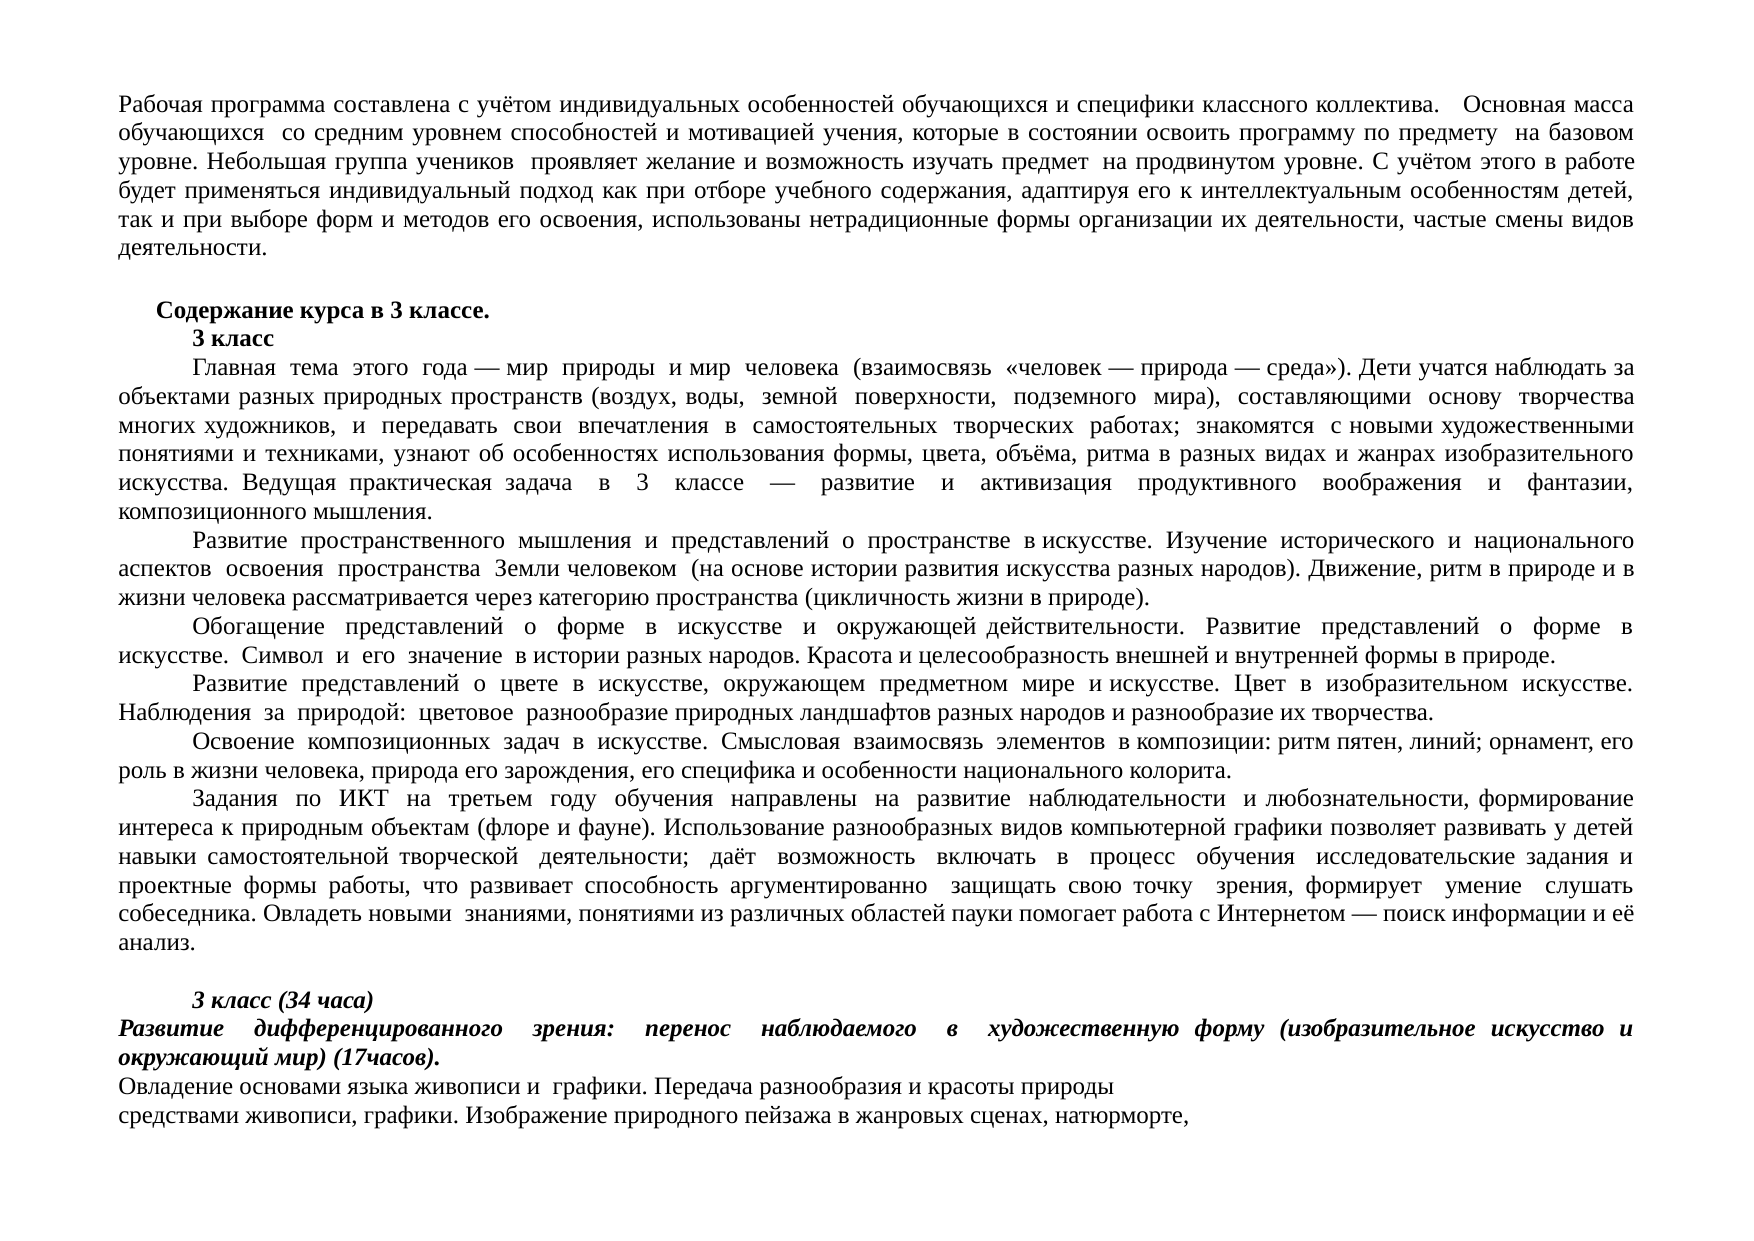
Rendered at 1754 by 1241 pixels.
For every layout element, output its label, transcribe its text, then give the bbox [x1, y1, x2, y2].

text Рабочая программа составлена с учётом индивидуальных особенностей обучающихся и специфики классного коллектива. Основная масса обучающихся со средним уровнем способностей и мотивацией учения, которые в состоянии освоить программу по предмету на базовом уровне. Небольшая группа учеников проявляет желание и возможность изучать предмет на продвинутом уровне. С учётом этого в работе будет применяться индивидуальный подход как при отборе учебного содержания, адаптируя его к интеллектуальным особенностям детей, так и при выборе форм и методов его освоения, использованы нетрадиционные формы организации их деятельности, частые смены видов деятельности. [118, 89, 1636, 261]
text Содержание курса в 3 классе. [156, 295, 1636, 323]
text средствами живописи, графики. Изображение природного пейзажа в жанровых сценах, натюрморте, [118, 1100, 1636, 1128]
text 3 класс [118, 323, 1636, 352]
text Развитие представлений о цвете в искусстве, окружающем предметном мире и искусстве. Цвет в изобразительном искусстве. Наблюдения за природой: цветовое разнообразие природных ландшафтов разных народов и разнообразие их творчества. [118, 668, 1636, 726]
text Главная тема этого года — мир природы и мир человека (взаимосвязь «человек — природа — среда»). Дети учатся наблюдать за объектами разных природных пространств (воздух, воды, земной поверхности, подземного мира), составляющими основу творчества многих художников, и передавать свои впечатления в самостоятельных творческих работах; знакомятся с новыми художественными понятиями и техниками, узнают об особенностях использования формы, цвета, объёма, ритма в разных видах и жанрах изобразительного искусства. Ведущая практическая задача в 3 классе — развитие и активизация продуктивного воображения и фантазии, композиционного мышления. [118, 352, 1636, 525]
text Овладение основами языка живописи и графики. Передача разнообразия и красоты природы [118, 1071, 1636, 1100]
text Развитие дифференцированного зрения: перенос наблюдаемого в художественную форму (изобразительное искусство и окружающий мир) (17часов). [118, 1013, 1636, 1071]
text Задания по ИКТ на третьем году обучения направлены на развитие наблюдательности и любознательности, формирование интереса к природным объектам (флоре и фауне). Использование разнообразных видов компьютерной графики позволяет развивать у детей навыки самостоятельной творческой деятельности; даёт возможность включать в процесс обучения исследовательские задания и проектные формы работы, что развивает способность аргументированно защищать свою точку зрения, формирует умение слушать собеседника. Овладеть новыми знаниями, понятиями из различных областей пауки помогает работа с Интернетом — поиск информации и её анализ. [118, 783, 1636, 956]
text Развитие пространственного мышления и представлений о пространстве в искусстве. Изучение исторического и национального аспектов освоения пространства Земли человеком (на основе истории развития искусства разных народов). Движение, ритм в природе и в жизни человека рассматривается через категорию пространства (цикличность жизни в природе). [118, 525, 1636, 611]
text Обогащение представлений о форме в искусстве и окружающей действительности. Развитие представлений о форме в искусстве. Символ и его значение в истории разных народов. Красота и целесообразность внешней и внутренней формы в природе. [118, 611, 1636, 668]
text Освоение композиционных задач в искусстве. Смысловая взаимосвязь элементов в композиции: ритм пятен, линий; орнамент, его роль в жизни человека, природа его зарождения, его специфика и особенности национального колорита. [118, 726, 1636, 783]
text 3 класс (34 часа) [118, 985, 1636, 1013]
